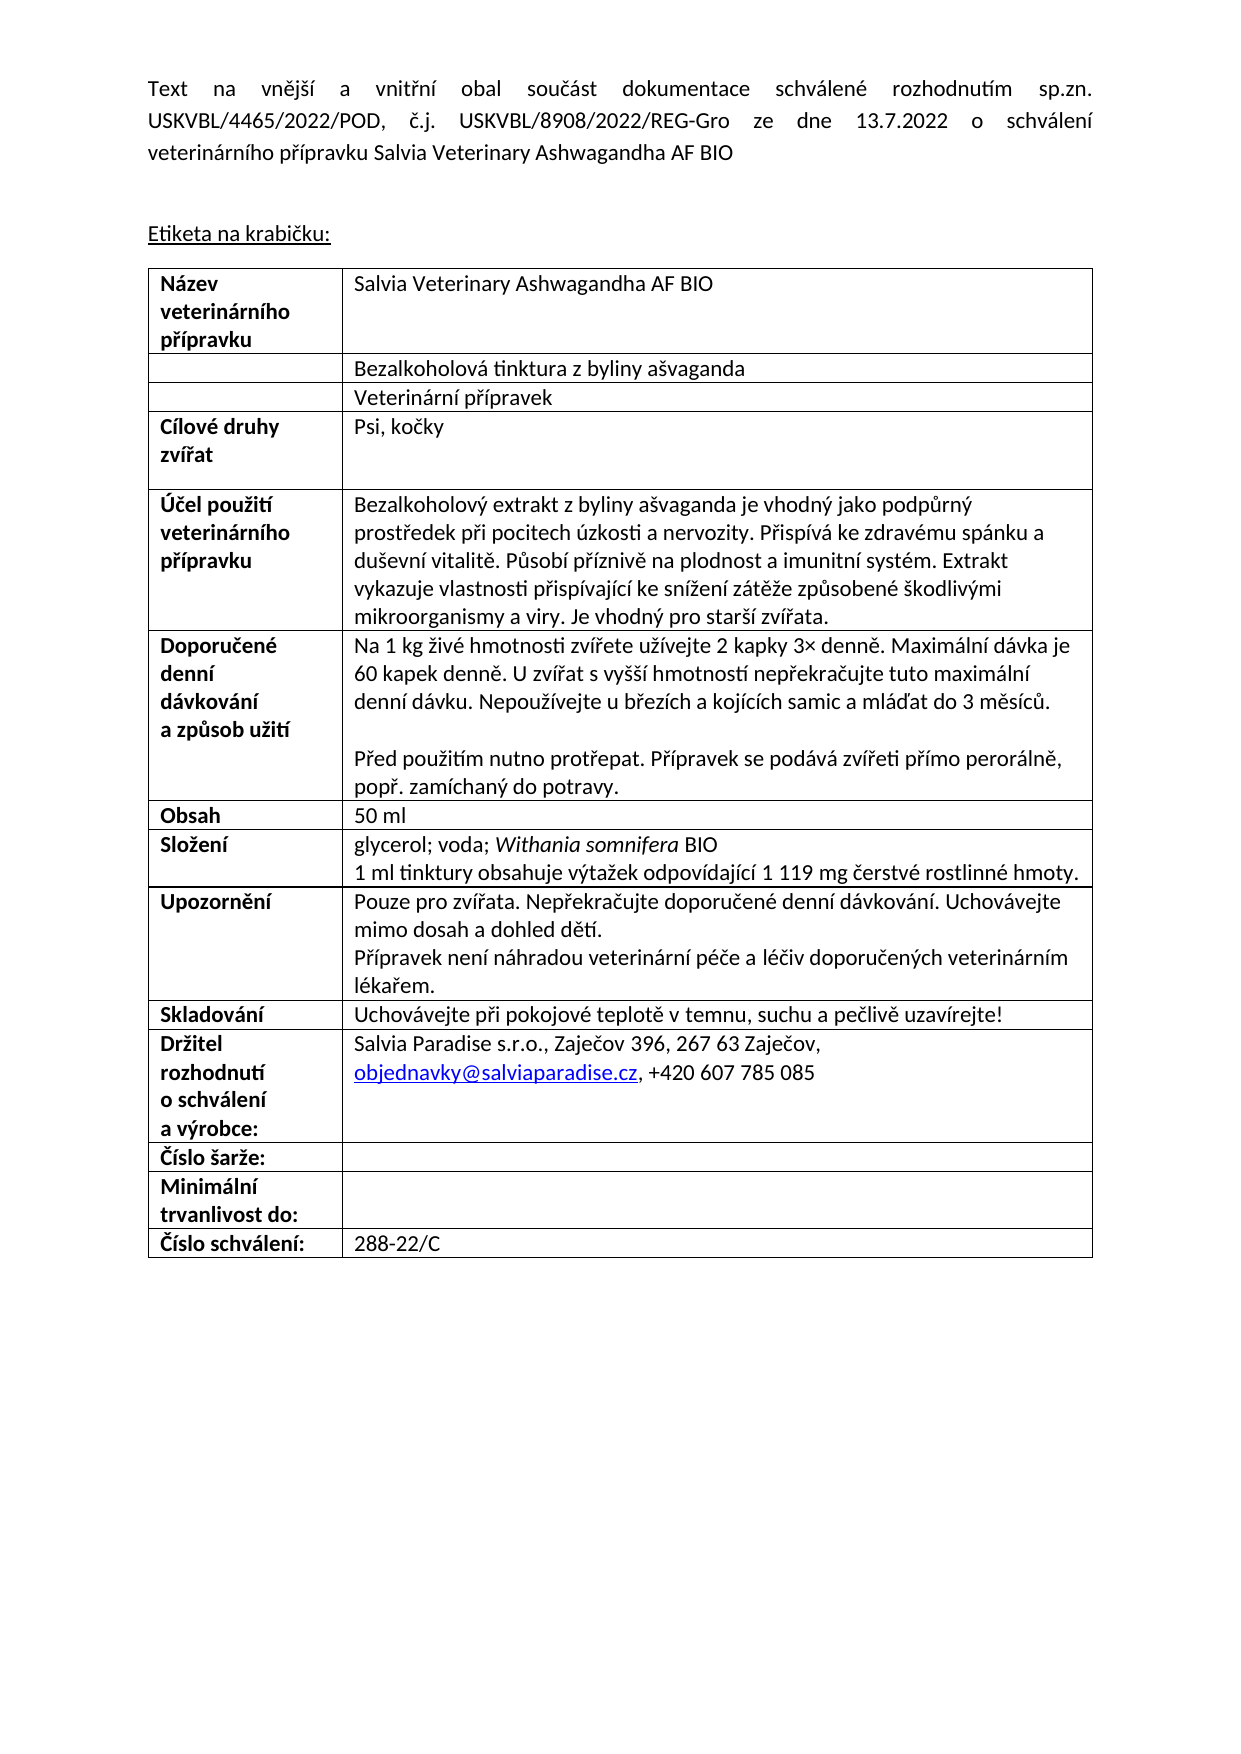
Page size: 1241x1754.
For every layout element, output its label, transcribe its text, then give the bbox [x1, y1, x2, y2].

table_cell [343, 1143, 1092, 1171]
table_header Název veterinárního přípravku [149, 269, 342, 353]
table_cell Držitel rozhodnutí o schválení a výrobce: [149, 1030, 342, 1142]
table_cell 288-22/C [343, 1229, 1092, 1257]
table_cell 50 ml [343, 801, 1092, 829]
table_cell [149, 354, 342, 382]
table_cell Obsah [149, 801, 342, 829]
table_cell [149, 383, 342, 411]
table_cell Upozornění [149, 888, 342, 999]
table_cell Skladování [149, 1001, 342, 1028]
table_cell Složení [149, 830, 342, 886]
table_cell Na 1 kg živé hmotnosti zvířete užívejte 2 kapky 3× denně. Maximální dávka je 60 kapek denně. U zvířat s vyšší hmotností nepřekračujte tuto maximální denní dávku. Nepoužívejte u březích a kojících samic a mláďat do 3 měsíců. Před použitím nutno protřepat. Přípravek se podává zvířeti přímo perorálně, popř. zamíchaný do potravy. [343, 631, 1092, 800]
table_cell Pouze pro zvířata. Nepřekračujte doporučené denní dávkování. Uchovávejte mimo dosah a dohled dětí. Přípravek není náhradou veterinární péče a léčiv doporučených veterinárním lékařem. [343, 888, 1092, 999]
table_cell Účel použití veterinárního přípravku [149, 490, 342, 630]
table_cell Číslo schválení: [149, 1229, 342, 1257]
table_cell Bezalkoholová tinktura z byliny ašvaganda [343, 354, 1092, 382]
table_cell Salvia Paradise s.r.o., Zaječov 396, 267 63 Zaječov, objednavky@salviaparadise.cz, +420 607 785 085 [343, 1030, 1092, 1142]
table_cell Číslo šarže: [149, 1143, 342, 1171]
table_cell Minimální trvanlivost do: [149, 1172, 342, 1228]
table_cell Psi, kočky [343, 412, 1092, 489]
table_cell Doporučené denní dávkování a způsob užití [149, 631, 342, 800]
table_cell [343, 1172, 1092, 1228]
table_cell Bezalkoholový extrakt z byliny ašvaganda je vhodný jako podpůrný prostředek při pocitech úzkosti a nervozity. Přispívá ke zdravému spánku a duševní vitalitě. Působí příznivě na plodnost a imunitní systém. Extrakt vykazuje vlastnosti přispívající ke snížení zátěže způsobené škodlivými mikroorganismy a viry. Je vhodný pro starší zvířata. [343, 490, 1092, 630]
text Etiketa na krabičku: [148, 219, 1093, 247]
table_cell glycerol; voda; Withania somnifera BIO 1 ml tinktury obsahuje výtažek odpovídající 1 119 mg čerstvé rostlinné hmoty. [343, 830, 1092, 886]
table_cell Cílové druhy zvířat [149, 412, 342, 489]
table_cell Uchovávejte při pokojové teplotě v temnu, suchu a pečlivě uzavírejte! [343, 1001, 1092, 1028]
table_header Salvia Veterinary Ashwagandha AF BIO [343, 269, 1092, 353]
table_cell Veterinární přípravek [343, 383, 1092, 411]
